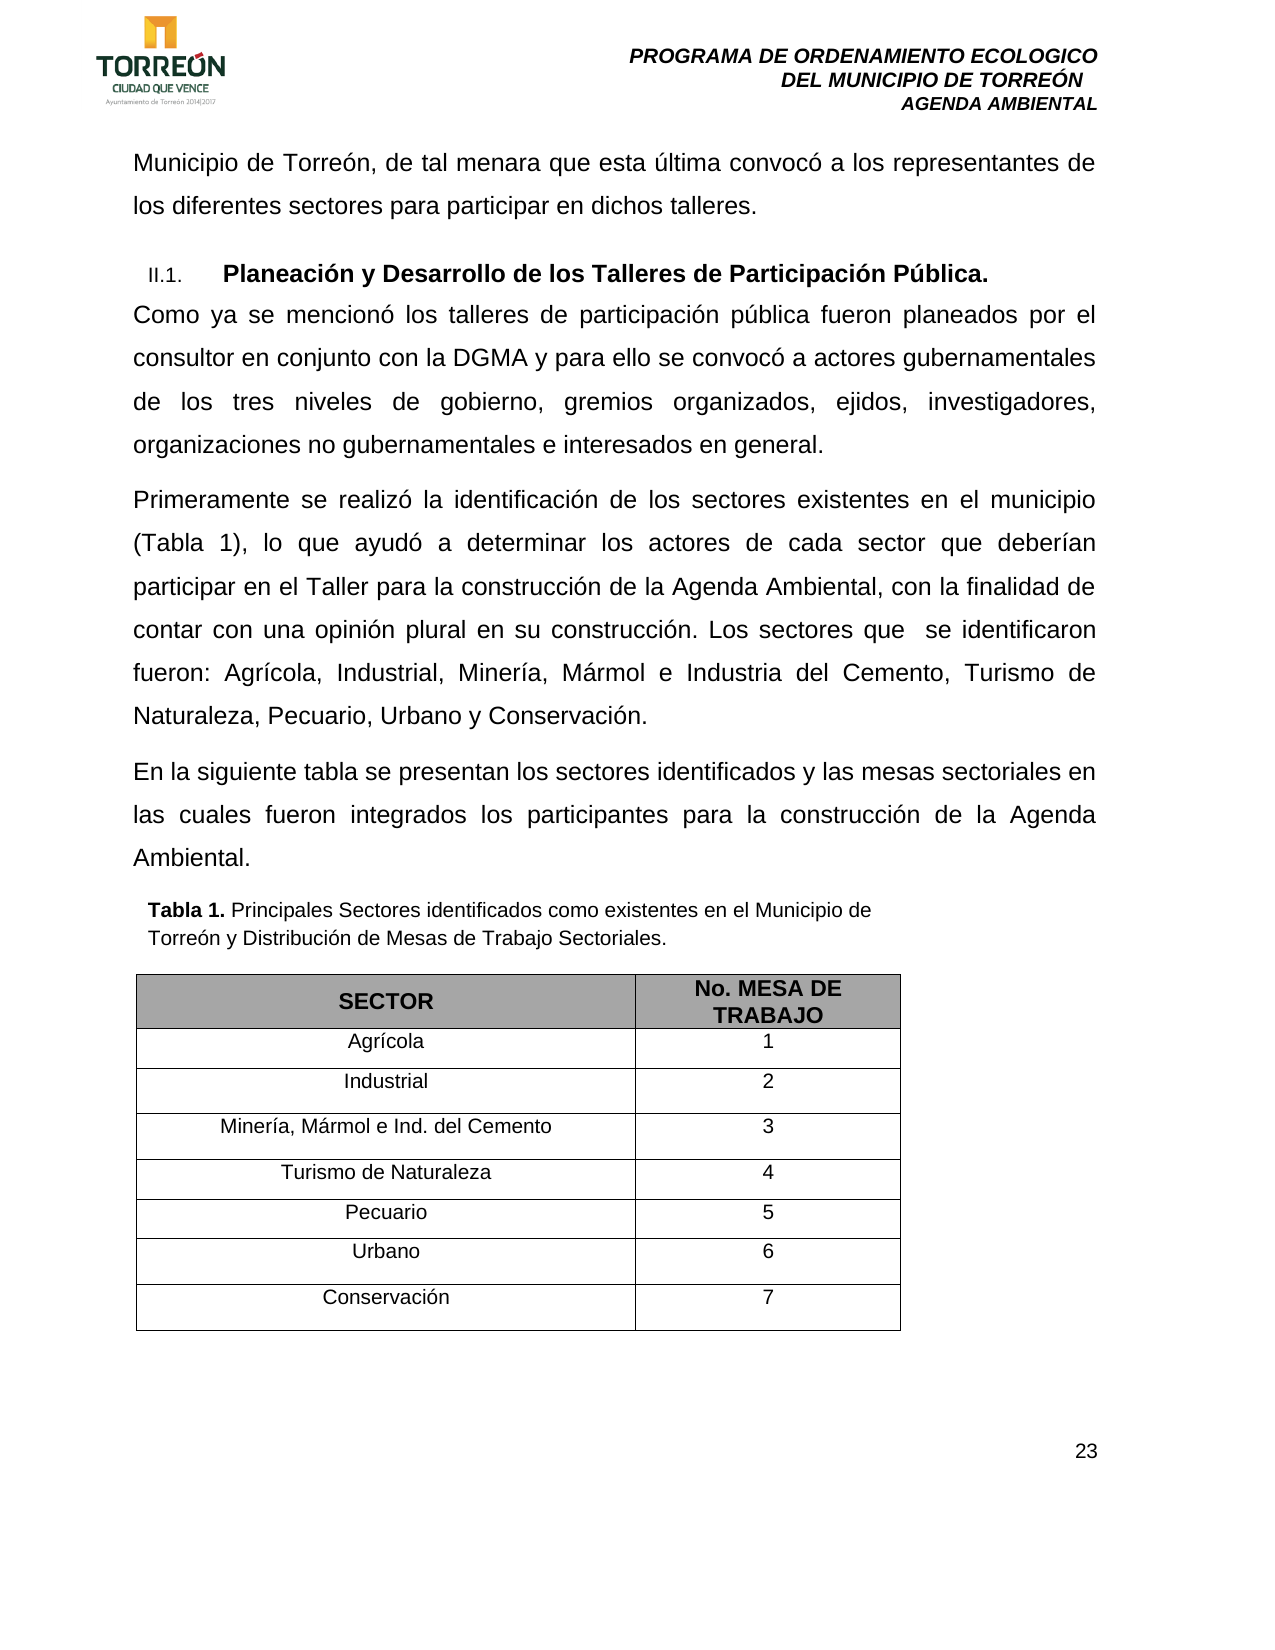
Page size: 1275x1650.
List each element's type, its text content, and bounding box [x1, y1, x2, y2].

table_header Tabla 1. Principales Sectores identificados como existentes en el Municipio de Torreón y Distribución de Mesas de Trabajo Sectoriales. [136, 898, 901, 974]
picture [81, 0, 235, 110]
text Como ya se mencionó los talleres de participación pública fueron planeados por el consultor en conjunto con la DGMA y para ello se convocó a actores gubernamentales de los tres niveles de gobierno, gremios organizados, ejidos, investigadores, organizaciones no gubernamentales e interesados en general. [133, 300, 1098, 458]
table_cell 1 [636, 1029, 900, 1067]
table_cell 7 [636, 1285, 900, 1330]
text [133, 148, 1098, 219]
table_cell Urbano [137, 1239, 635, 1284]
table_cell Agrícola [137, 1029, 635, 1067]
table_cell 2 [636, 1069, 900, 1113]
list Planeación y Desarrollo de los Talleres de Participación Pública. [148, 259, 1098, 288]
table_cell Industrial [137, 1069, 635, 1113]
table_cell 5 [636, 1200, 900, 1238]
table_cell 6 [636, 1239, 900, 1284]
table_cell Turismo de Naturaleza [137, 1160, 635, 1199]
table_cell Conservación [137, 1285, 635, 1330]
table_cell Pecuario [137, 1200, 635, 1238]
text En la siguiente tabla se presentan los sectores identificados y las mesas sectoriales en las cuales fueron integrados los participantes para la construcción de la Agenda Ambiental. [133, 756, 1098, 871]
table_cell 4 [636, 1160, 900, 1199]
table_cell 3 [636, 1114, 900, 1159]
table_cell Minería, Mármol e Ind. del Cemento [137, 1114, 635, 1159]
table_cell SECTOR [137, 975, 635, 1028]
table_cell No. MESA DE TRABAJO [636, 975, 900, 1028]
text Primeramente se realizó la identificación de los sectores existentes en el municipio (Tabla 1), lo que ayudó a determinar los actores de cada sector que deberían participar en el Taller para la construcción de la Agenda Ambiental, con la finalidad de contar con una opinión plural en su construcción. Los sectores que se identificaron fueron: Agrícola, Industrial, Minería, Mármol e Industria del Cemento, Turismo de Naturaleza, Pecuario, Urbano y Conservación. [133, 485, 1098, 729]
